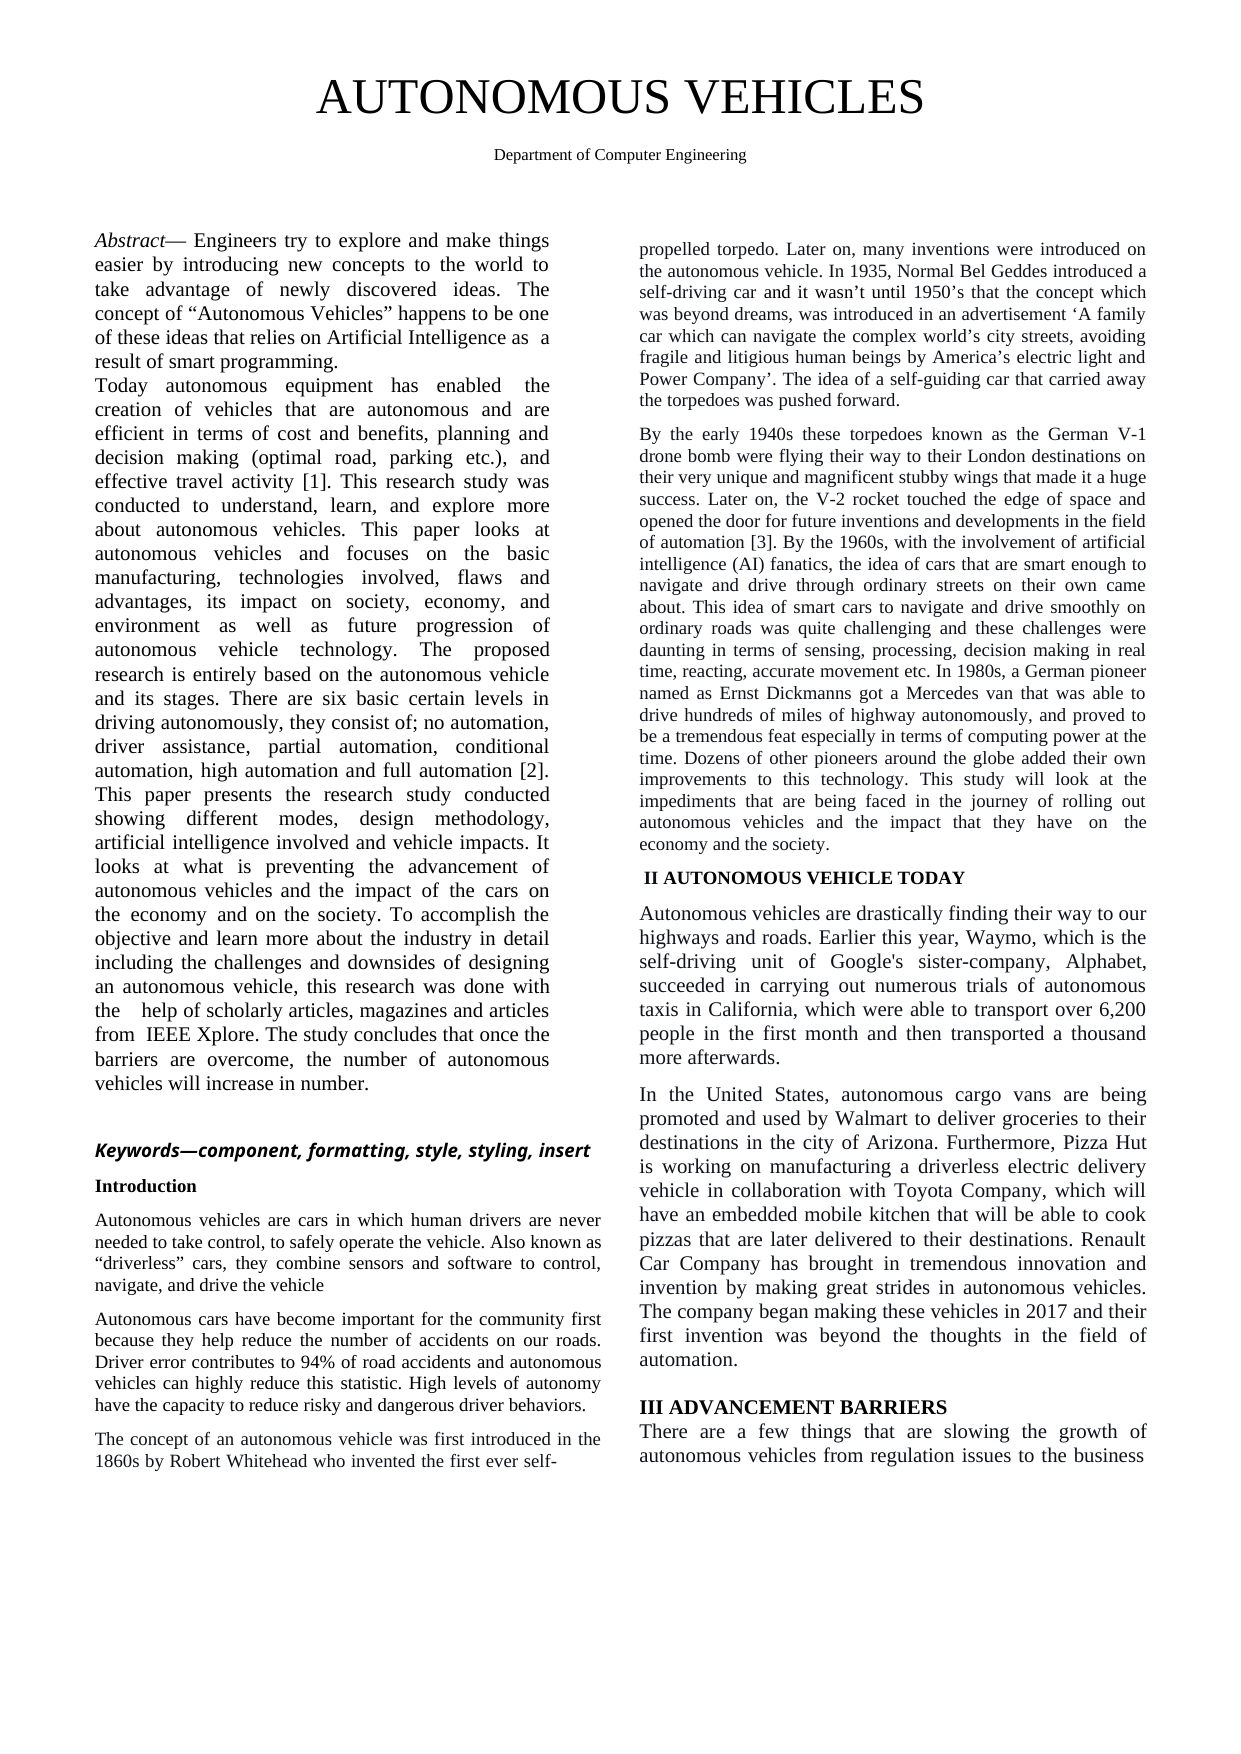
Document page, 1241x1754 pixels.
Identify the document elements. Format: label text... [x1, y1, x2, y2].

text Department of Computer Engineering [493, 145, 747, 164]
text Autonomous vehicles are cars in which human drivers are never needed to take control, to safely operate the vehicle. Also known as “driverless” cars, they combine sensors and software to control, navigate, and drive the vehicle [94, 1209, 602, 1295]
text Autonomous cars have become important for the community first because they help reduce the number of accidents on our roads. Driver error contributes to 94% of road accidents and autonomous vehicles can highly reduce this statistic. High levels of autonomy have the capacity to reduce risky and dangerous driver behaviors. [94, 1307, 602, 1415]
text Today autonomous equipment has enabled the creation of vehicles that are autonomous and are efficient in terms of cost and benefits, planning and decision making (optimal road, parking etc.), and effective travel activity [1]. This research study was conducted to understand, learn, and explore more about autonomous vehicles. This paper looks at autonomous vehicles and focuses on the basic manufacturing, technologies involved, flaws and advantages, its impact on society, economy, and environment as well as future progression of autonomous vehicle technology. The proposed research is entirely based on the autonomous vehicle and its stages. There are six basic certain levels in driving autonomously, they consist of; no automation, driver assistance, partial automation, conditional automation, high automation and full automation [2]. This paper presents the research study conducted showing different modes, design methodology, artificial intelligence involved and vehicle impacts. It looks at what is preventing the advancement of autonomous vehicles and the impact of the cars on the economy and on the society. To accomplish the objective and learn more about the industry in detail including the challenges and downsides of designing an autonomous vehicle, this research was done with the help of scholarly articles, magazines and articles from IEEE Xplore. The study concludes that once the barriers are overcome, the number of autonomous vehicles will increase in number. [94, 373, 550, 1094]
text Abstract— Engineers try to explore and make things easier by introducing new concepts to the world to take advantage of newly discovered ideas. The concept of “Autonomous Vehicles” happens to be one of these ideas that relies on Artificial Intelligence as a result of smart programming. [94, 228, 549, 373]
text Autonomous vehicles are drastically finding their way to our highways and roads. Earlier this year, Waymo, which is the self-driving unit of Google's sister-company, Alphabet, succeeded in carrying out numerous trials of autonomous taxis in California, which were able to transport over 6,200 people in the first month and then transported a thousand more afterwards. [639, 901, 1147, 1069]
title AUTONOMOUS VEHICLES [313, 67, 928, 124]
text The concept of an autonomous vehicle was first introduced in the 1860s by Robert Whitehead who invented the first ever self- [94, 1428, 602, 1471]
text Keywords—component, formatting, style, styling, insert [94, 1137, 606, 1163]
text There are a few things that are slowing the growth of autonomous vehicles from regulation issues to the business [639, 1419, 1147, 1467]
text Introduction [94, 1175, 606, 1197]
text By the early 1940s these torpedoes known as the German V-1 drone bomb were flying their way to their London destinations on their very unique and magnificent stubby wings that made it a huge success. Later on, the V-2 rocket touched the edge of space and opened the door for future inventions and developments in the field of automation [3]. By the 1960s, with the involvement of artificial intelligence (AI) fanatics, the idea of cars that are smart enough to navigate and drive through ordinary streets on their own came about. This idea of smart cars to navigate and drive smoothly on ordinary roads was quite challenging and these challenges were daunting in terms of sensing, processing, decision making in real time, reacting, accurate movement etc. In 1980s, a German pioneer named as Ernst Dickmanns got a Mercedes van that was able to drive hundreds of miles of highway autonomously, and proved to be a tremendous feat especially in terms of computing power at the time. Dozens of other pioneers around the globe added their own improvements to this technology. This study will look at the impediments that are being faced in the journey of rolling out autonomous vehicles and the impact that they have on the economy and the society. [639, 423, 1147, 854]
text In the United States, autonomous cargo vans are being promoted and used by Walmart to deliver groceries to their destinations in the city of Arizona. Furthermore, Pizza Hut is working on manufacturing a driverless electric delivery vehicle in collaboration with Toyota Company, which will have an embedded mobile kitchen that will be able to cook pizzas that are later delivered to their destinations. Renault Car Company has brought in tremendous innovation and invention by making great strides in autonomous vehicles. The company began making these vehicles in 2017 and their first invention was beyond the thoughts in the field of automation. [639, 1082, 1147, 1371]
list AUTONOMOUS VEHICLE TODAY [644, 867, 1159, 888]
subtitle ADVANCEMENT BARRIERS [639, 1395, 1159, 1419]
text propelled torpedo. Later on, many inventions were introduced on the autonomous vehicle. In 1935, Normal Bel Geddes introduced a self-driving car and it wasn’t until 1950’s that the concept which was beyond dreams, was introduced in an advertisement ‘A family car which can navigate the complex world’s city streets, avoiding fragile and litigious human beings by America’s electric light and Power Company’. The idea of a self-guiding car that carried away the torpedoes was pushed forward. [639, 238, 1147, 411]
